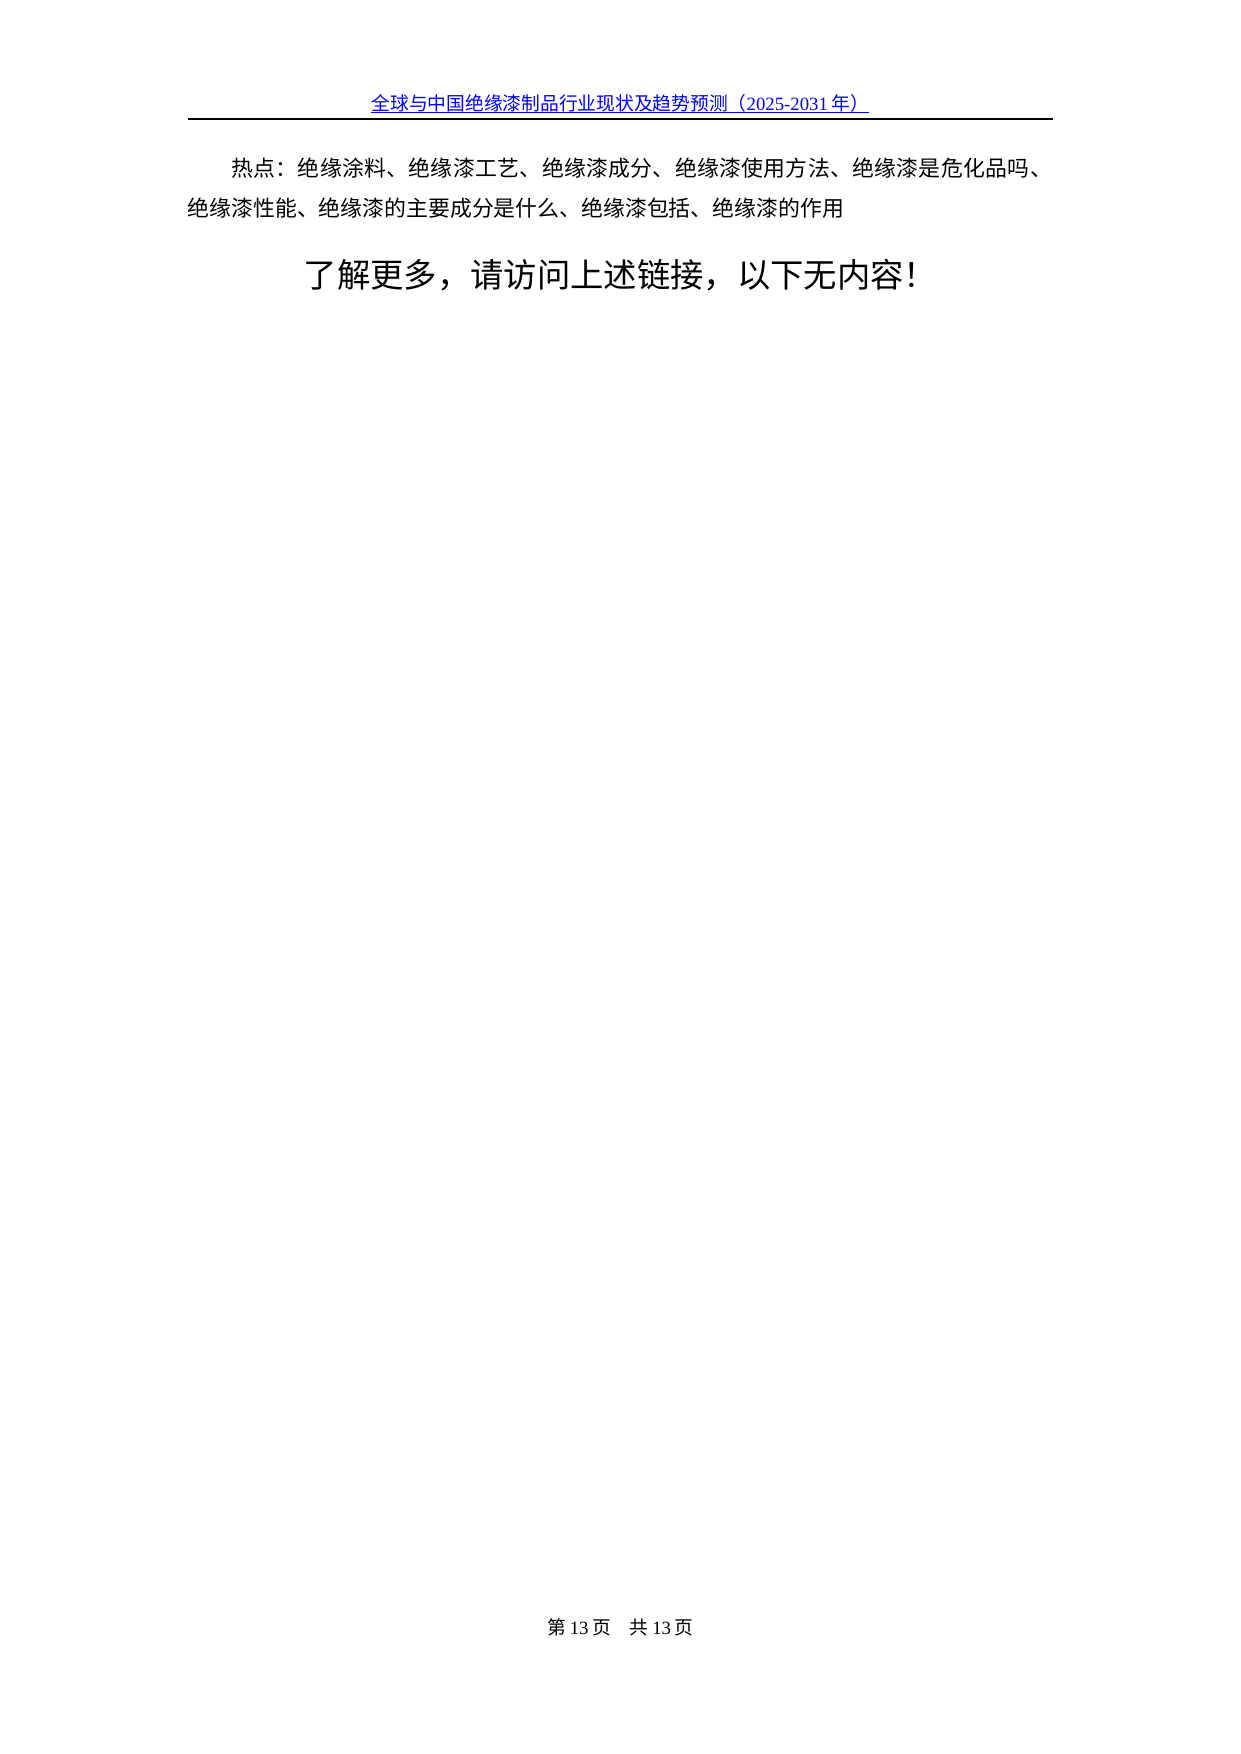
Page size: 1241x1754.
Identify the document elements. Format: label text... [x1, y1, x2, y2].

title 了解更多，请访问上述链接，以下无内容！ [187, 241, 1053, 306]
text 热点：绝缘涂料、绝缘漆工艺、绝缘漆成分、绝缘漆使用方法、绝缘漆是危化品吗、绝缘漆性能、绝缘漆的主要成分是什么、绝缘漆包括、绝缘漆的作用 [187, 150, 1053, 223]
